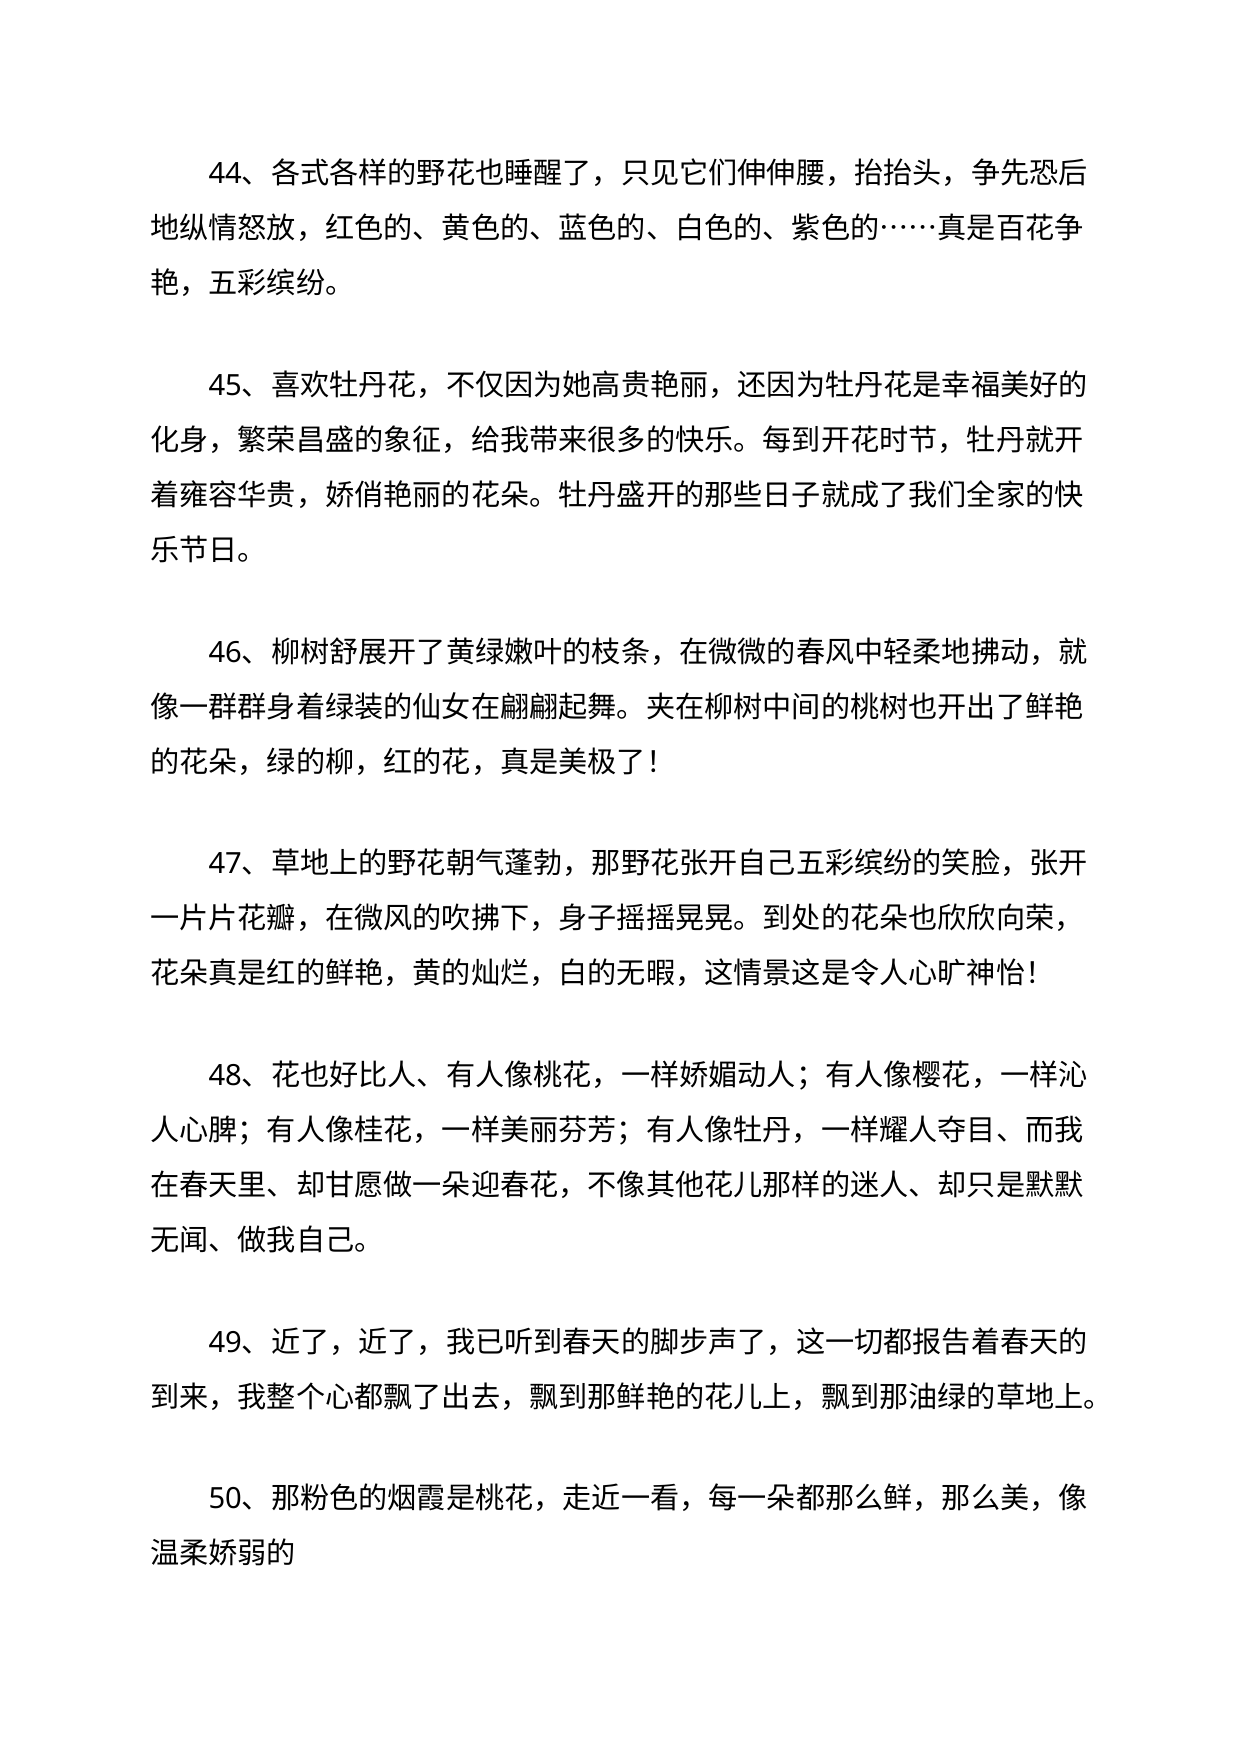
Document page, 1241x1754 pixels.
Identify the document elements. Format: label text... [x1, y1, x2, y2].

text 45、喜欢牡丹花，不仅因为她高贵艳丽，还因为牡丹花是幸福美好的化身，繁荣昌盛的象征，给我带来很多的快乐。每到开花时节，牡丹就开着雍容华贵，娇俏艳丽的花朵。牡丹盛开的那些日子就成了我们全家的快乐节日。 [150, 362, 1090, 569]
text 44、各式各样的野花也睡醒了，只见它们伸伸腰，抬抬头，争先恐后地纵情怒放，红色的、黄色的、蓝色的、白色的、紫色的……真是百花争艳，五彩缤纷。 [150, 150, 1090, 302]
text 46、柳树舒展开了黄绿嫩叶的枝条，在微微的春风中轻柔地拂动，就像一群群身着绿装的仙女在翩翩起舞。夹在柳树中间的桃树也开出了鲜艳的花朵，绿的柳，红的花，真是美极了！ [150, 628, 1090, 780]
text 47、草地上的野花朝气蓬勃，那野花张开自己五彩缤纷的笑脸，张开一片片花瓣，在微风的吹拂下，身子摇摇晃晃。到处的花朵也欣欣向荣，花朵真是红的鲜艳，黄的灿烂，白的无暇，这情景这是令人心旷神怡！ [150, 840, 1090, 992]
text 48、花也好比人、有人像桃花，一样娇媚动人；有人像樱花，一样沁人心脾；有人像桂花，一样美丽芬芳；有人像牡丹，一样耀人夺目、而我在春天里、却甘愿做一朵迎春花，不像其他花儿那样的迷人、却只是默默无闻、做我自己。 [150, 1052, 1090, 1259]
text 50、那粉色的烟霞是桃花，走近一看，每一朵都那么鲜，那么美，像温柔娇弱的 [150, 1475, 1090, 1572]
text 49、近了，近了，我已听到春天的脚步声了，这一切都报告着春天的到来，我整个心都飘了出去，飘到那鲜艳的花儿上，飘到那油绿的草地上。 [150, 1318, 1090, 1415]
